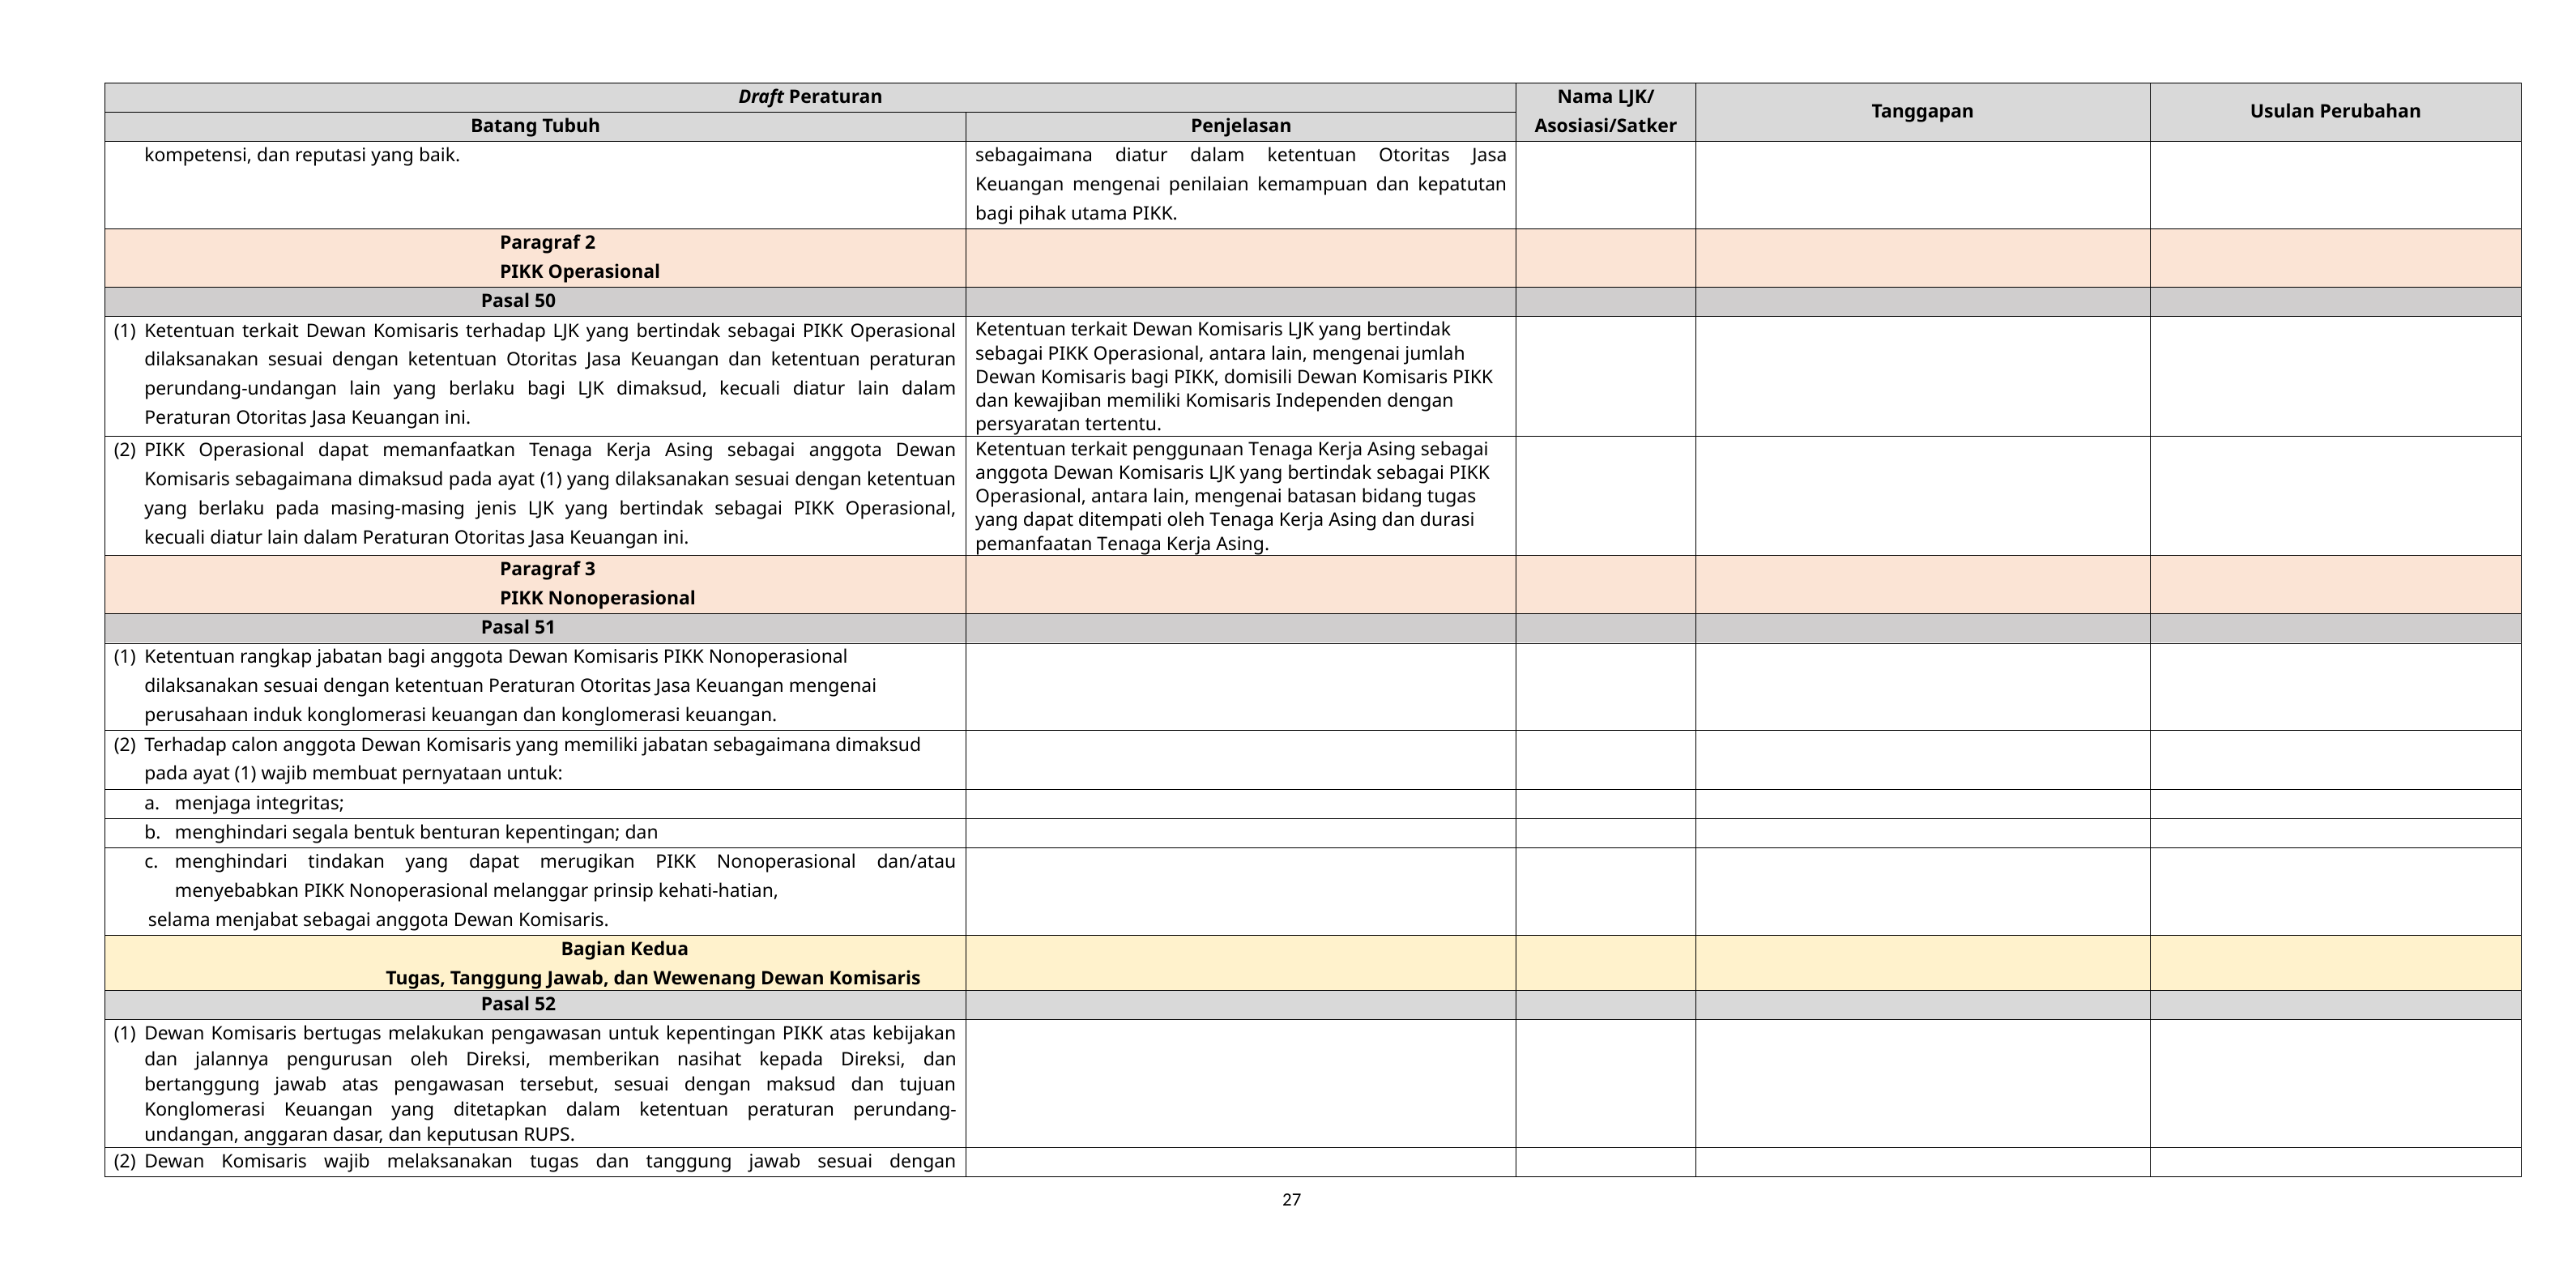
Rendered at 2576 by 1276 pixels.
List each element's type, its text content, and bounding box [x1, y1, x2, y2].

table_cell [2151, 437, 2521, 555]
table_cell [1516, 644, 1695, 730]
table_cell [1696, 991, 2150, 1019]
table_cell Ketentuan rangkap jabatan bagi anggota Dewan Komisaris PIKK Nonoperasional dilaksanakan sesuai dengan ketentuan Peraturan Otoritas Jasa Keuangan mengenai perusahaan induk konglomerasi keuangan dan konglomerasi keuangan. [105, 644, 966, 730]
table_cell [966, 644, 1516, 730]
table_cell [1696, 288, 2150, 316]
table_cell [966, 556, 1516, 613]
table_cell [2151, 1148, 2521, 1176]
table_cell [1516, 1148, 1695, 1176]
table_cell [105, 614, 966, 642]
table_cell [1516, 288, 1695, 316]
table_cell [1696, 317, 2150, 436]
table_cell [966, 819, 1516, 847]
table_cell [2151, 644, 2521, 730]
table_cell [1696, 644, 2150, 730]
table_cell [2151, 1020, 2521, 1147]
table_cell [1516, 848, 1695, 935]
table_cell [105, 288, 966, 316]
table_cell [105, 1148, 966, 1176]
table_cell [966, 1148, 1516, 1176]
table_cell Dewan Komisaris bertugas melakukan pengawasan untuk kepentingan PIKK atas kebijakan dan jalannya pengurusan oleh Direksi, memberikan nasihat kepada Direksi, dan bertanggung jawab atas pengawasan tersebut, sesuai dengan maksud dan tujuan Konglomerasi Keuangan yang ditetapkan dalam ketentuan peraturan perundang- undangan, anggaran dasar, dan keputusan RUPS. [105, 1020, 966, 1147]
table_cell [2151, 556, 2521, 613]
table_cell [1516, 229, 1695, 287]
table_cell [2151, 991, 2521, 1019]
table_cell [1696, 731, 2150, 788]
table_cell [1696, 790, 2150, 818]
table_cell [966, 936, 1516, 990]
table_cell [1516, 317, 1695, 436]
table_cell [1516, 142, 1695, 228]
table_cell [2151, 317, 2521, 436]
table_cell [2151, 229, 2521, 287]
table_cell [1516, 790, 1695, 818]
table_header Usulan Perubahan [2151, 83, 2521, 141]
table_cell [2151, 142, 2521, 228]
table_cell menghindari segala bentuk benturan kepentingan; dan [105, 819, 966, 847]
table_cell [966, 1020, 1516, 1147]
table_cell [1516, 614, 1695, 642]
table_cell [2151, 731, 2521, 788]
table_cell [1516, 991, 1695, 1019]
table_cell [105, 142, 966, 228]
table_cell [966, 790, 1516, 818]
table_cell [966, 288, 1516, 316]
table_cell [2151, 848, 2521, 935]
table_cell PIKK Operasional dapat memanfaatkan Tenaga Kerja Asing sebagai anggota Dewan Komisaris sebagaimana dimaksud pada ayat (1) yang dilaksanakan sesuai dengan ketentuan yang berlaku pada masing-masing jenis LJK yang bertindak sebagai PIKK Operasional, kecuali diatur lain dalam Peraturan Otoritas Jasa Keuangan ini. [105, 437, 966, 555]
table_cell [966, 142, 1516, 228]
table_cell [966, 614, 1516, 642]
table_header Draft Peraturan [105, 83, 1516, 112]
table_cell [1516, 1020, 1695, 1147]
table_cell menghindari tindakan yang dapat merugikan PIKK Nonoperasional dan/atau menyebabkan PIKK Nonoperasional melanggar prinsip kehati-hatian, selama menjabat sebagai anggota Dewan Komisaris. [105, 848, 966, 935]
table_cell [966, 731, 1516, 788]
table_cell menjaga integritas; [105, 790, 966, 818]
table_cell [1516, 936, 1695, 990]
table_cell [2151, 790, 2521, 818]
table_cell Ketentuan terkait Dewan Komisaris LJK yang bertindak sebagai PIKK Operasional, antara lain, mengenai jumlah Dewan Komisaris bagi PIKK, domisili Dewan Komisaris PIKK dan kewajiban memiliki Komisaris Independen dengan persyaratan tertentu. [966, 317, 1516, 436]
table_cell [966, 848, 1516, 935]
table_cell Paragraf 2 PIKK Operasional [105, 229, 966, 287]
table_cell [2151, 288, 2521, 316]
table_cell Paragraf 3 PIKK Nonoperasional [105, 556, 966, 613]
table_cell [966, 229, 1516, 287]
table_cell [1516, 556, 1695, 613]
table_cell Ketentuan terkait penggunaan Tenaga Kerja Asing sebagai anggota Dewan Komisaris LJK yang bertindak sebagai PIKK Operasional, antara lain, mengenai batasan bidang tugas yang dapat ditempati oleh Tenaga Kerja Asing dan durasi pemanfaatan Tenaga Kerja Asing. [966, 437, 1516, 555]
table_cell [966, 991, 1516, 1019]
table_cell [1516, 819, 1695, 847]
table_cell [2151, 936, 2521, 990]
table_cell Bagian Kedua Tugas, Tanggung Jawab, dan Wewenang Dewan Komisaris [105, 936, 966, 990]
table_cell Ketentuan terkait Dewan Komisaris terhadap LJK yang bertindak sebagai PIKK Operasional dilaksanakan sesuai dengan ketentuan Otoritas Jasa Keuangan dan ketentuan peraturan perundang-undangan lain yang berlaku bagi LJK dimaksud, kecuali diatur lain dalam Peraturan Otoritas Jasa Keuangan ini. [105, 317, 966, 436]
table_cell [2151, 614, 2521, 642]
table_cell [1516, 437, 1695, 555]
table_cell [1696, 848, 2150, 935]
table_cell [1696, 142, 2150, 228]
table_cell Batang Tubuh [105, 113, 966, 141]
table_cell [2151, 819, 2521, 847]
table_cell [1516, 731, 1695, 788]
table_cell [105, 991, 966, 1019]
table_header Tanggapan [1696, 83, 2150, 141]
table_cell [1696, 1020, 2150, 1147]
table_cell [1696, 819, 2150, 847]
table_cell Penjelasan [966, 113, 1516, 141]
table_cell [1696, 614, 2150, 642]
table_cell [1696, 556, 2150, 613]
table_cell [1696, 229, 2150, 287]
table_cell [1696, 936, 2150, 990]
table_header Nama LJK/ Asosiasi/Satker [1516, 83, 1695, 141]
table_cell [1696, 437, 2150, 555]
table_cell [1696, 1148, 2150, 1176]
table_cell Terhadap calon anggota Dewan Komisaris yang memiliki jabatan sebagaimana dimaksud pada ayat (1) wajib membuat pernyataan untuk: [105, 731, 966, 788]
